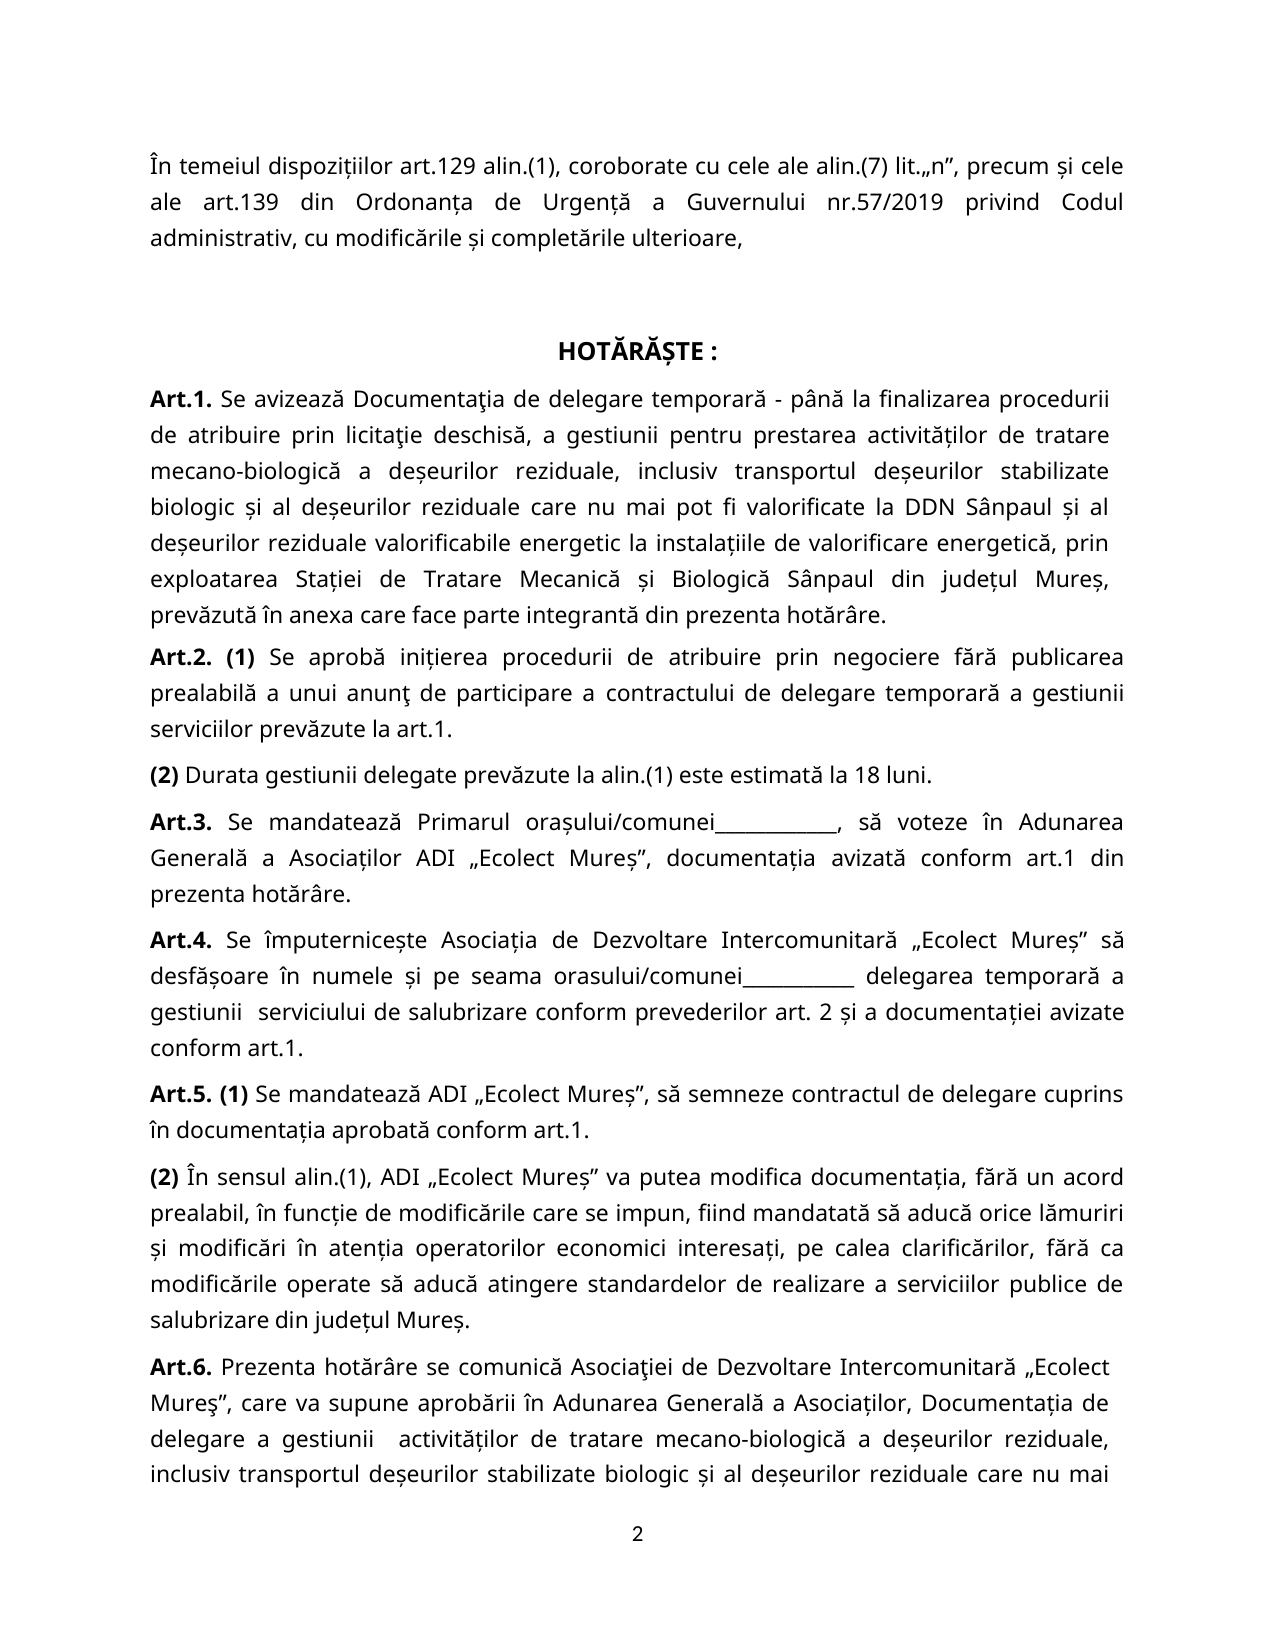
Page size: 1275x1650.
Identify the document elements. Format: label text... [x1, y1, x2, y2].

text Art.5. (1) Se mandatează ADI „Ecolect Mureş”, să semneze contractul de delegare cuprins în documentația aprobată conform art.1. [150, 1078, 1125, 1145]
text Art.1. Se avizează Documentaţia de delegare temporară - până la finalizarea procedurii de atribuire prin licitaţie deschisă, a gestiunii pentru prestarea activităților de tratare mecano-biologică a deșeurilor reziduale, inclusiv transportul deșeurilor stabilizate biologic și al deșeurilor reziduale care nu mai pot fi valorificate la DDN Sânpaul și al deșeurilor reziduale valorificabile energetic la instalațiile de valorificare energetică, prin exploatarea Stației de Tratare Mecanică și Biologică Sânpaul din județul Mureș, prevăzută în anexa care face parte integrantă din prezenta hotărâre. [150, 383, 1110, 630]
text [150, 1351, 1110, 1490]
text Art.2. (1) Se aprobă inițierea procedurii de atribuire prin negociere fără publicarea prealabilă a unui anunţ de participare a contractului de delegare temporară a gestiunii serviciilor prevăzute la art.1. [150, 641, 1125, 744]
text Art.4. Se împuternicește Asociaţia de Dezvoltare Intercomunitară „Ecolect Mureş” să desfăşoare în numele şi pe seama orasului/comunei___________ delegarea temporară a gestiunii serviciului de salubrizare conform prevederilor art. 2 și a documentaţiei avizate conform art.1. [150, 924, 1125, 1063]
text Art.3. Se mandatează Primarul oraşului/comunei____________, să voteze în Adunarea Generală a Asociaților ADI „Ecolect Mureş”, documentația avizată conform art.1 din prezenta hotărâre. [150, 806, 1125, 909]
text (2) Durata gestiunii delegate prevăzute la alin.(1) este estimată la 18 luni. [150, 759, 1125, 791]
text HOTĂRĂȘTE : [150, 334, 1125, 368]
text În temeiul dispozițiilor art.129 alin.(1), coroborate cu cele ale alin.(7) lit.„n”, precum și cele ale art.139 din Ordonanța de Urgență a Guvernului nr.57/2019 privind Codul administrativ, cu modificările și completările ulterioare, [150, 150, 1125, 253]
text (2) În sensul alin.(1), ADI „Ecolect Mureş” va putea modifica documentaţia, fără un acord prealabil, în funcţie de modificările care se impun, fiind mandatată să aducă orice lămuriri și modificări în atenţia operatorilor economici interesaţi, pe calea clarificărilor, fără ca modificările operate să aducă atingere standardelor de realizare a serviciilor publice de salubrizare din județul Mureș. [150, 1161, 1125, 1336]
